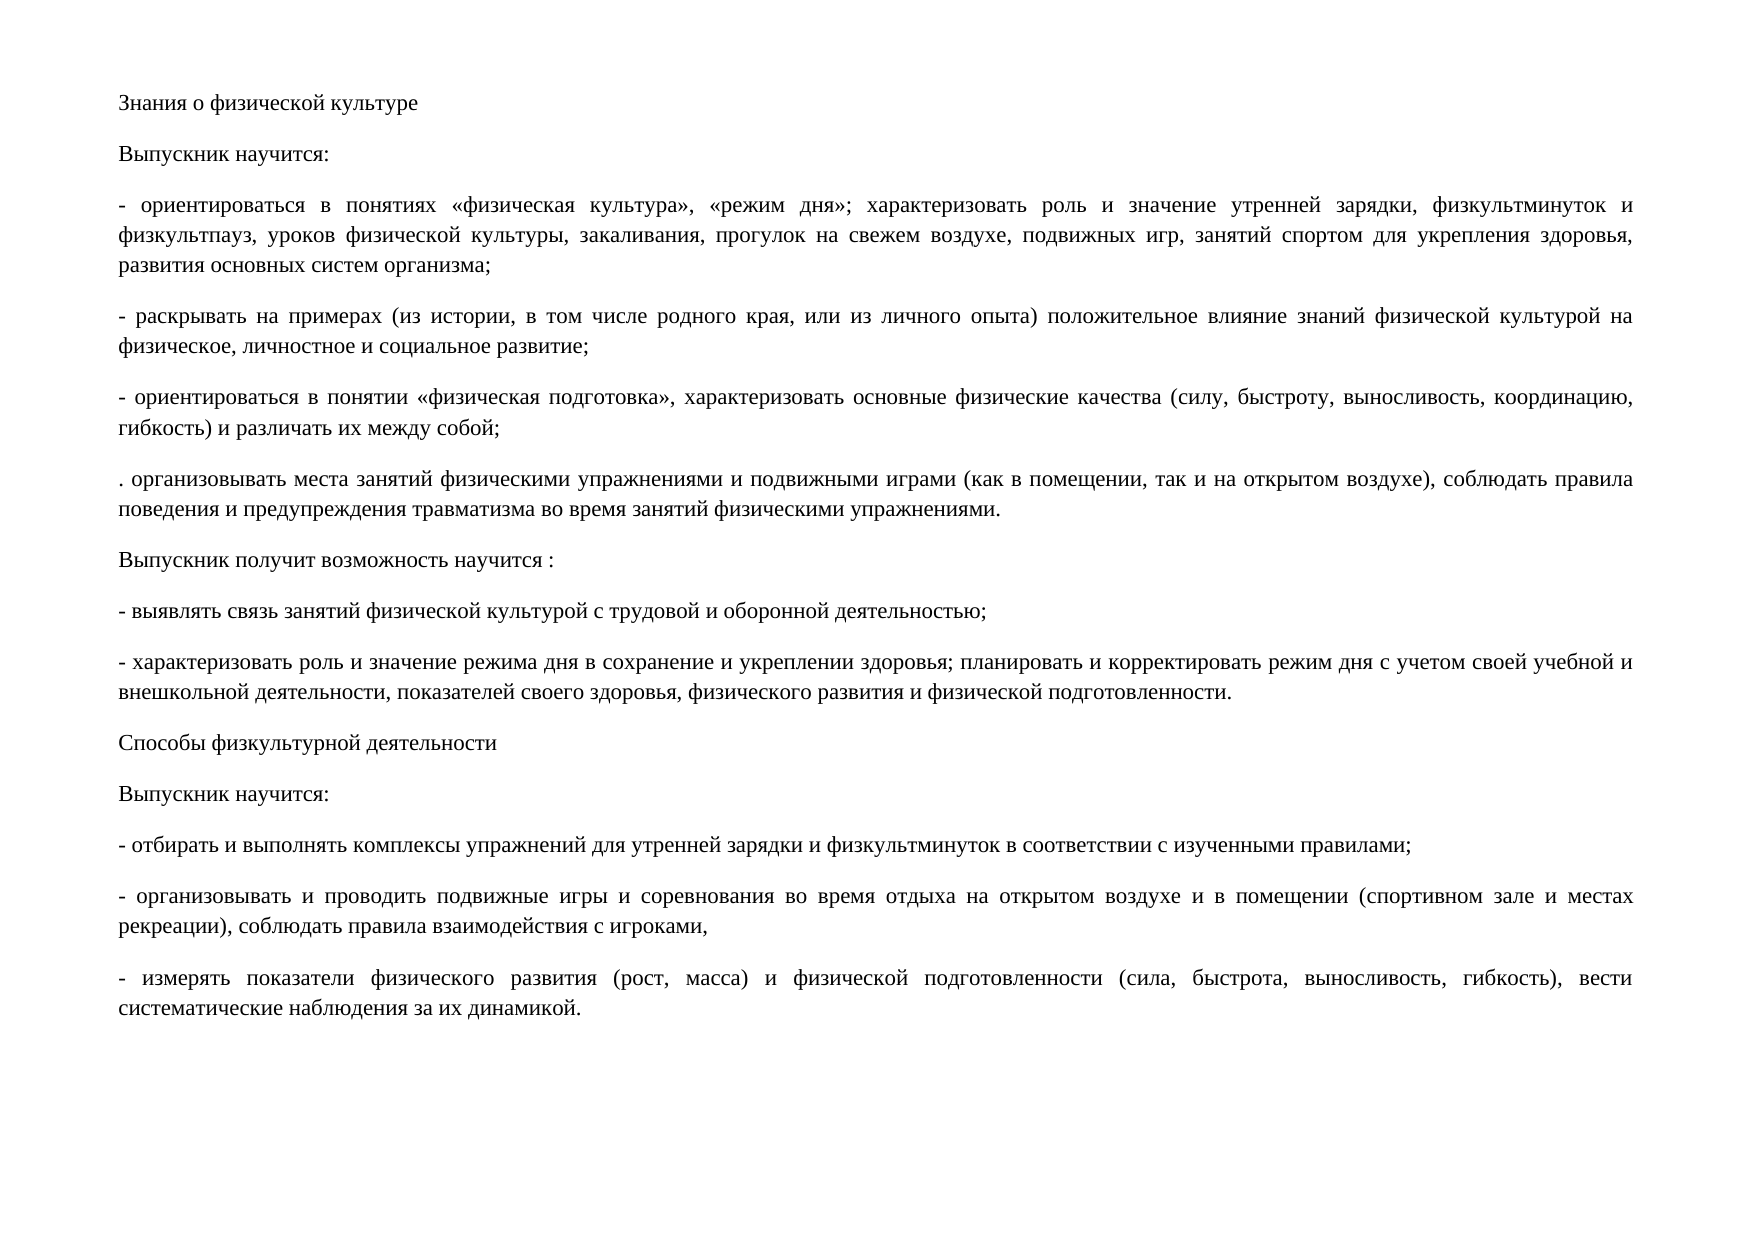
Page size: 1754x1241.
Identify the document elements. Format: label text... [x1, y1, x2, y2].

text - ориентироваться в понятиях «физическая культура», «режим дня»; характеризовать роль и значение утренней зарядки, физкультминуток и физкультпауз, уроков физической культуры, закаливания, прогулок на свежем воздухе, подвижных игр, занятий спортом для укрепления здоровья, развития основных систем организма; [118, 191, 1636, 277]
text Способы физкультурной деятельности [118, 729, 1636, 756]
text - измерять показатели физического развития (рост, масса) и физической подготовленности (сила, быстрота, выносливость, гибкость), вести систематические наблюдения за их динамикой. [118, 963, 1636, 1020]
text Выпускник научится: [118, 780, 1636, 807]
text - раскрывать на примерах (из истории, в том числе родного края, или из личного опыта) положительное влияние знаний физической культурой на физическое, личностное и социальное развитие; [118, 302, 1636, 359]
text Выпускник научится: [118, 139, 1636, 166]
text - характеризовать роль и значение режима дня в сохранение и укреплении здоровья; планировать и корректировать режим дня с учетом своей учебной и внешкольной деятельности, показателей своего здоровья, физического развития и физической подготовленности. [118, 648, 1636, 704]
text - выявлять связь занятий физической культурой с трудовой и оборонной деятельностью; [118, 597, 1636, 623]
text - организовывать и проводить подвижные игры и соревнования во время отдыха на открытом воздухе и в помещении (спортивном зале и местах рекреации), соблюдать правила взаимодействия с игроками, [118, 882, 1636, 939]
text . организовывать места занятий физическими упражнениями и подвижными играми (как в помещении, так и на открытом воздухе), соблюдать правила поведения и предупреждения травматизма во время занятий физическими упражнениями. [118, 464, 1636, 521]
text - отбирать и выполнять комплексы упражнений для утренней зарядки и физкультминуток в соответствии с изученными правилами; [118, 831, 1636, 858]
text - ориентироваться в понятии «физическая подготовка», характеризовать основные физические качества (силу, быстроту, выносливость, координацию, гибкость) и различать их между собой; [118, 383, 1636, 440]
text Знания о физической культуре [118, 88, 1636, 115]
text Выпускник получит возможность научится : [118, 546, 1636, 572]
